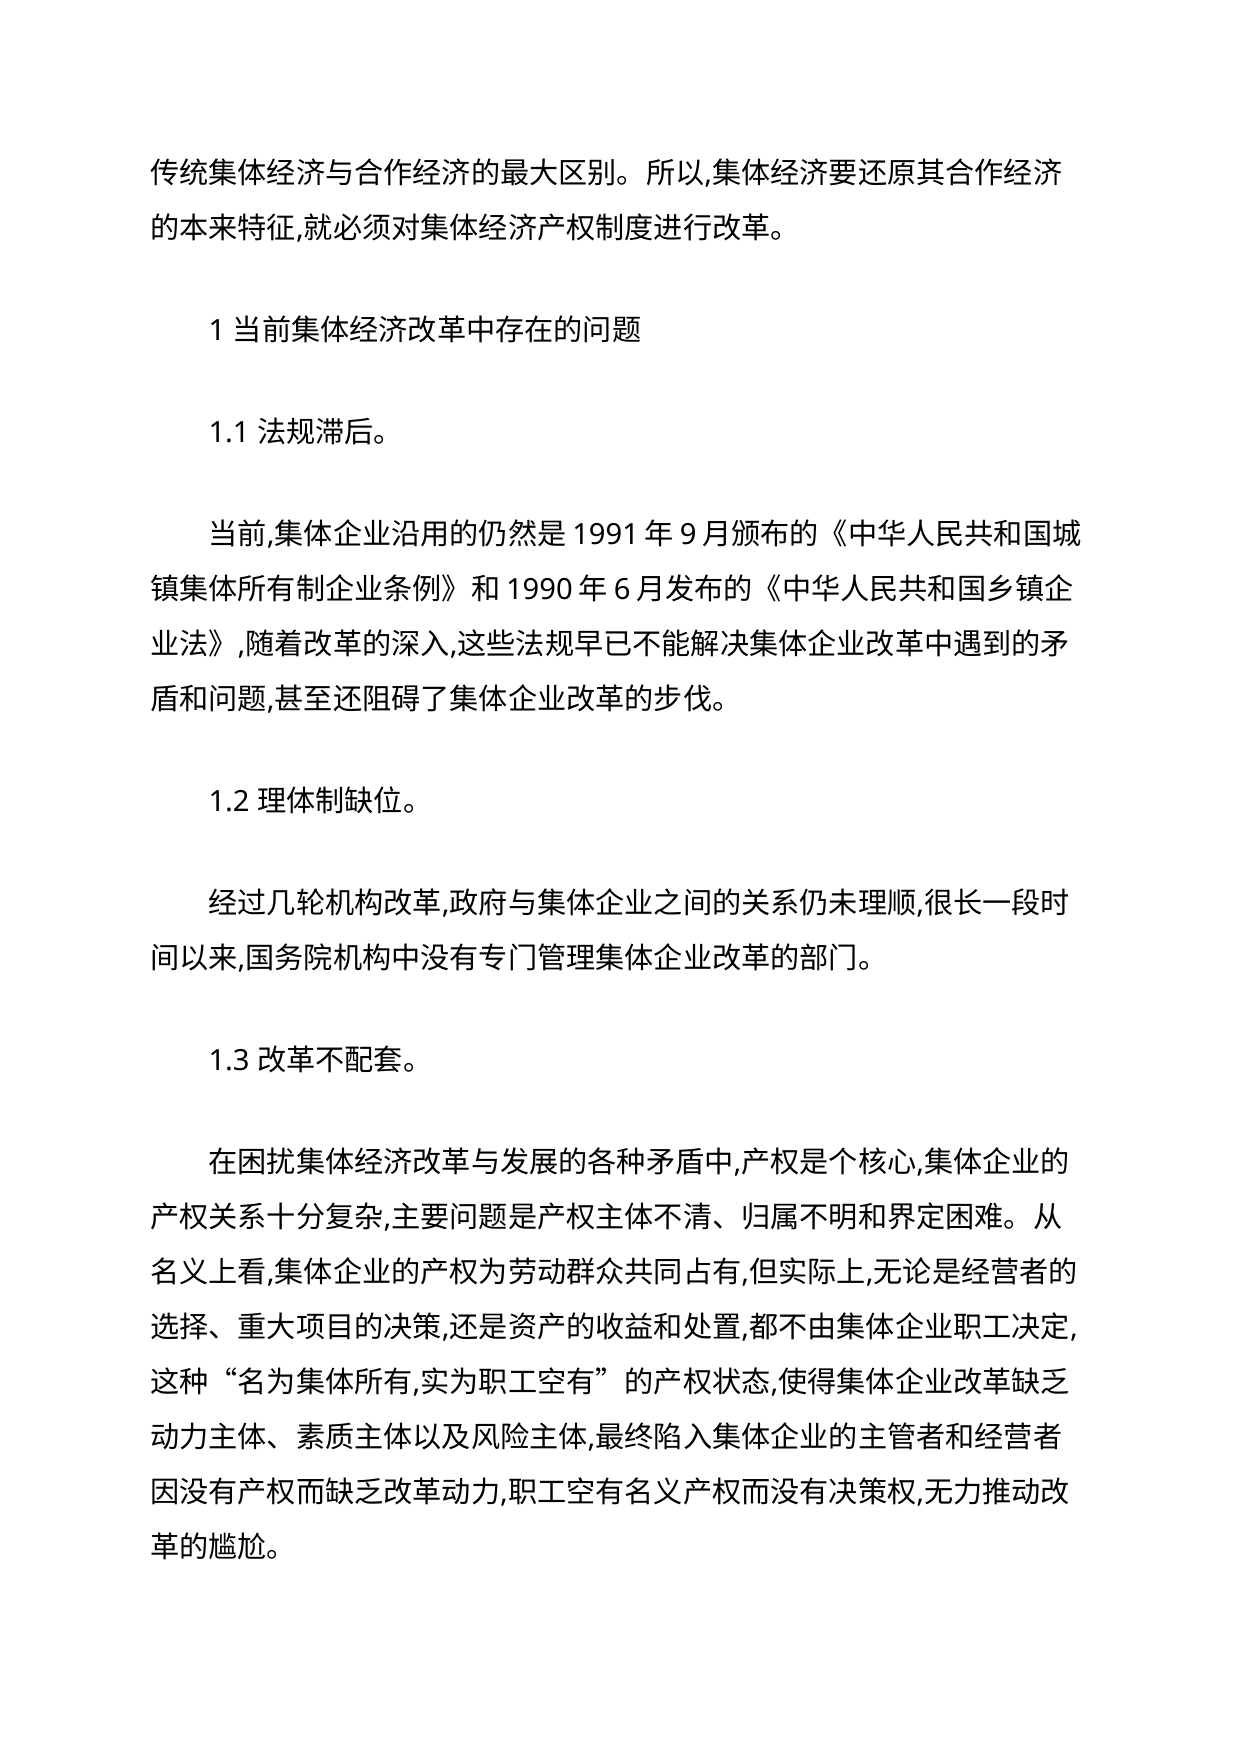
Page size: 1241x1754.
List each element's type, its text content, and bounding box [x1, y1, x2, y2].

text 1 当前集体经济改革中存在的问题 [150, 307, 1090, 349]
text 当前,集体企业沿用的仍然是1991年9月颁布的《中华人民共和国城镇集体所有制企业条例》和1990年6月发布的《中华人民共和国乡镇企业法》,随着改革的深入,这些法规早已不能解决集体企业改革中遇到的矛盾和问题,甚至还阻碍了集体企业改革的步伐。 [150, 511, 1090, 718]
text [150, 150, 1090, 247]
text 经过几轮机构改革,政府与集体企业之间的关系仍未理顺,很长一段时间以来,国务院机构中没有专门管理集体企业改革的部门。 [150, 880, 1090, 977]
text 1.2 理体制缺位。 [150, 778, 1090, 820]
text 在困扰集体经济改革与发展的各种矛盾中,产权是个核心,集体企业的产权关系十分复杂,主要问题是产权主体不清、归属不明和界定困难。从名义上看,集体企业的产权为劳动群众共同占有,但实际上,无论是经营者的选择、重大项目的决策,还是资产的收益和处置,都不由集体企业职工决定,这种“名为集体所有,实为职工空有”的产权状态,使得集体企业改革缺乏动力主体、素质主体以及风险主体,最终陷入集体企业的主管者和经营者因没有产权而缺乏改革动力,职工空有名义产权而没有决策权,无力推动改革的尴尬。 [150, 1139, 1090, 1566]
text 1.3 改革不配套。 [150, 1037, 1090, 1079]
text 1.1 法规滞后。 [150, 409, 1090, 451]
